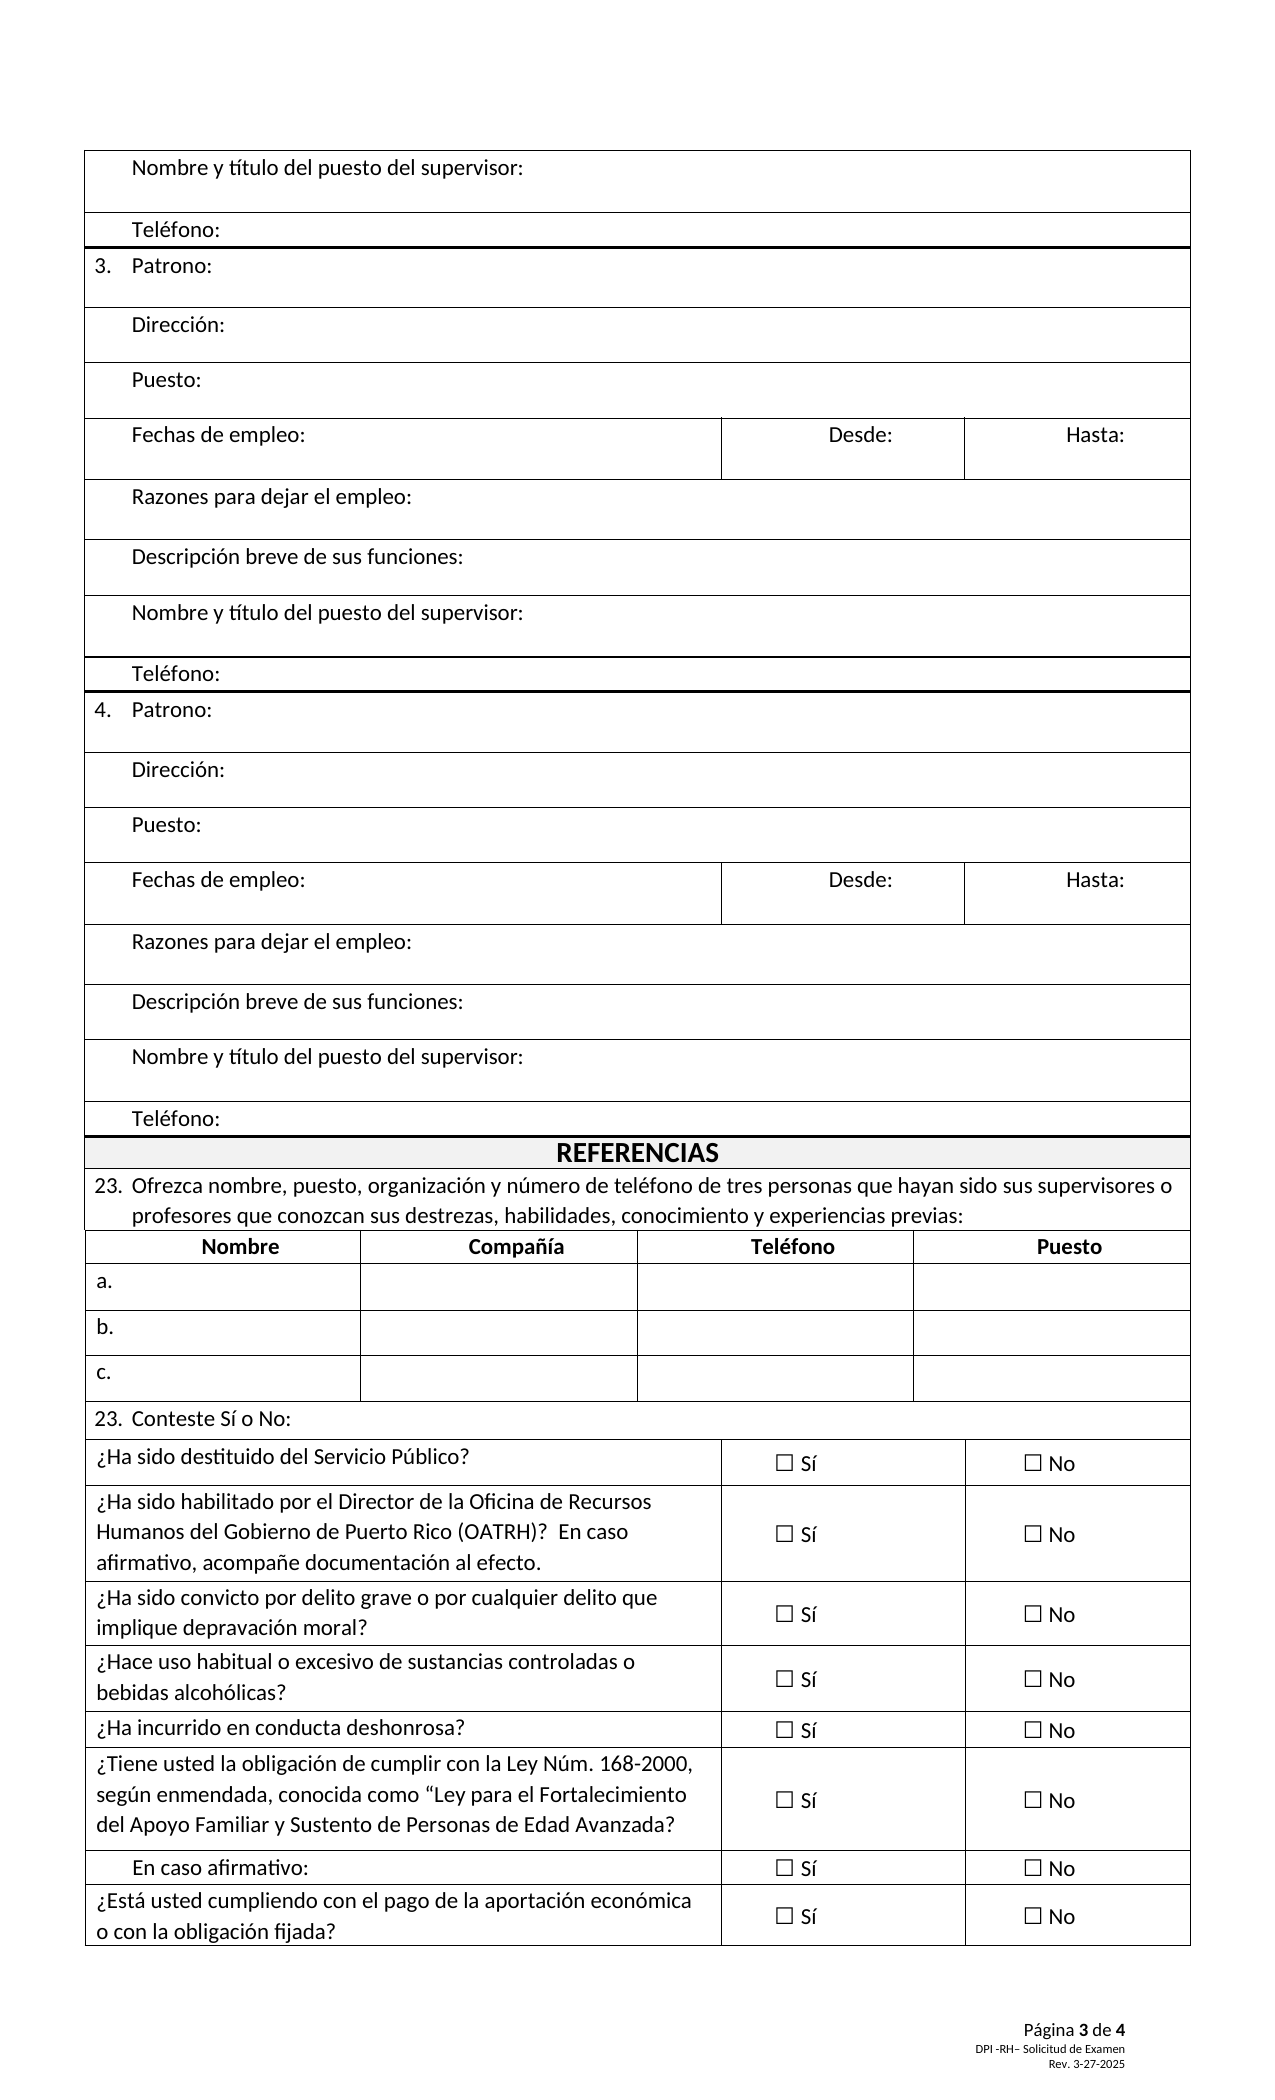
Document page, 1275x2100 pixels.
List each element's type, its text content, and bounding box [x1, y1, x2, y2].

table_cell ¿Hace uso habitual o excesivo de sustancias controladas o bebidas alcohólicas? [86, 1646, 721, 1711]
table_cell [638, 1356, 913, 1401]
table_cell No [966, 1748, 1190, 1850]
table_cell Desde: [722, 419, 964, 479]
table_cell Patrono: [85, 249, 1190, 307]
table_cell Dirección: [85, 308, 1190, 362]
table_cell [361, 1311, 637, 1355]
table_cell [361, 1264, 637, 1309]
table_cell Descripción breve de sus funciones: [85, 540, 1190, 594]
table_cell Ofrezca nombre, puesto, organización y número de teléfono de tres personas que hayan sido sus supervisores o profesores que conozcan sus destrezas, habilidades, conocimiento y experiencias previas: [85, 1169, 1190, 1229]
table_cell Razones para dejar el empleo: [85, 925, 1190, 984]
table_cell No [966, 1582, 1190, 1645]
table_cell c. [86, 1356, 360, 1401]
table_cell Puesto: [85, 363, 1190, 417]
table_cell ¿Ha sido habilitado por el Director de la Oficina de Recursos Humanos del Gobierno de Puerto Rico (OATRH)? En caso afirmativo, acompañe documentación al efecto. [86, 1486, 721, 1581]
table_cell Sí [722, 1712, 965, 1747]
table_cell b. [86, 1311, 360, 1355]
table_cell Fechas de empleo: [85, 419, 721, 479]
table_cell Hasta: [965, 419, 1190, 479]
table_cell [638, 1264, 913, 1309]
table_cell Sí [722, 1748, 965, 1850]
table_cell ¿Ha sido destituido del Servicio Público? [86, 1440, 721, 1484]
table_cell a. [86, 1264, 360, 1309]
table_cell Fechas de empleo: [85, 863, 721, 924]
table_cell Compañía [361, 1231, 637, 1263]
table_cell Teléfono: [85, 1102, 1190, 1134]
table_cell Sí [722, 1582, 965, 1645]
table_cell Nombre y título del puesto del supervisor: [85, 1040, 1190, 1101]
table_cell Puesto [914, 1231, 1190, 1263]
table_cell No [966, 1646, 1190, 1711]
table_cell Descripción breve de sus funciones: [85, 985, 1190, 1039]
table_cell [914, 1356, 1190, 1401]
table_cell Teléfono [638, 1231, 913, 1263]
table_cell [914, 1264, 1190, 1309]
table_cell Teléfono: [85, 658, 1190, 690]
table_cell Dirección: [85, 753, 1190, 807]
table_cell Teléfono: [85, 213, 1190, 246]
table_cell No [966, 1885, 1190, 1945]
table_cell Nombre y título del puesto del supervisor: [85, 596, 1190, 656]
table_cell Sí [722, 1486, 965, 1581]
table_cell No [966, 1851, 1190, 1884]
table_cell REFERENCIAS [85, 1138, 1190, 1168]
table_cell Puesto: [85, 808, 1190, 862]
table_cell [361, 1356, 637, 1401]
table_cell No [966, 1712, 1190, 1747]
table_cell Conteste Sí o No: [86, 1402, 1190, 1439]
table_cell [85, 151, 1190, 212]
table_cell ¿Ha incurrido en conducta deshonrosa? [86, 1712, 721, 1747]
table_cell [914, 1311, 1190, 1355]
table_cell Hasta: [965, 863, 1190, 924]
table_cell En caso afirmativo: [86, 1851, 721, 1884]
table_cell Patrono: [85, 693, 1190, 752]
table_cell Sí [722, 1440, 965, 1484]
table_cell Sí [722, 1646, 965, 1711]
table_cell No [966, 1486, 1190, 1581]
table_cell Desde: [722, 863, 964, 924]
table_cell ¿Está usted cumpliendo con el pago de la aportación económica o con la obligación fijada? [86, 1885, 721, 1945]
table_cell ¿Tiene usted la obligación de cumplir con la Ley Núm. 168-2000, según enmendada, conocida como “Ley para el Fortalecimiento del Apoyo Familiar y Sustento de Personas de Edad Avanzada? [86, 1748, 721, 1850]
table_cell Sí [722, 1885, 965, 1945]
table_cell Sí [722, 1851, 965, 1884]
table_cell ¿Ha sido convicto por delito grave o por cualquier delito que implique depravación moral? [86, 1582, 721, 1645]
table_cell [638, 1311, 913, 1355]
table_cell No [966, 1440, 1190, 1484]
table_cell Nombre [86, 1231, 360, 1263]
table_cell Razones para dejar el empleo: [85, 480, 1190, 539]
